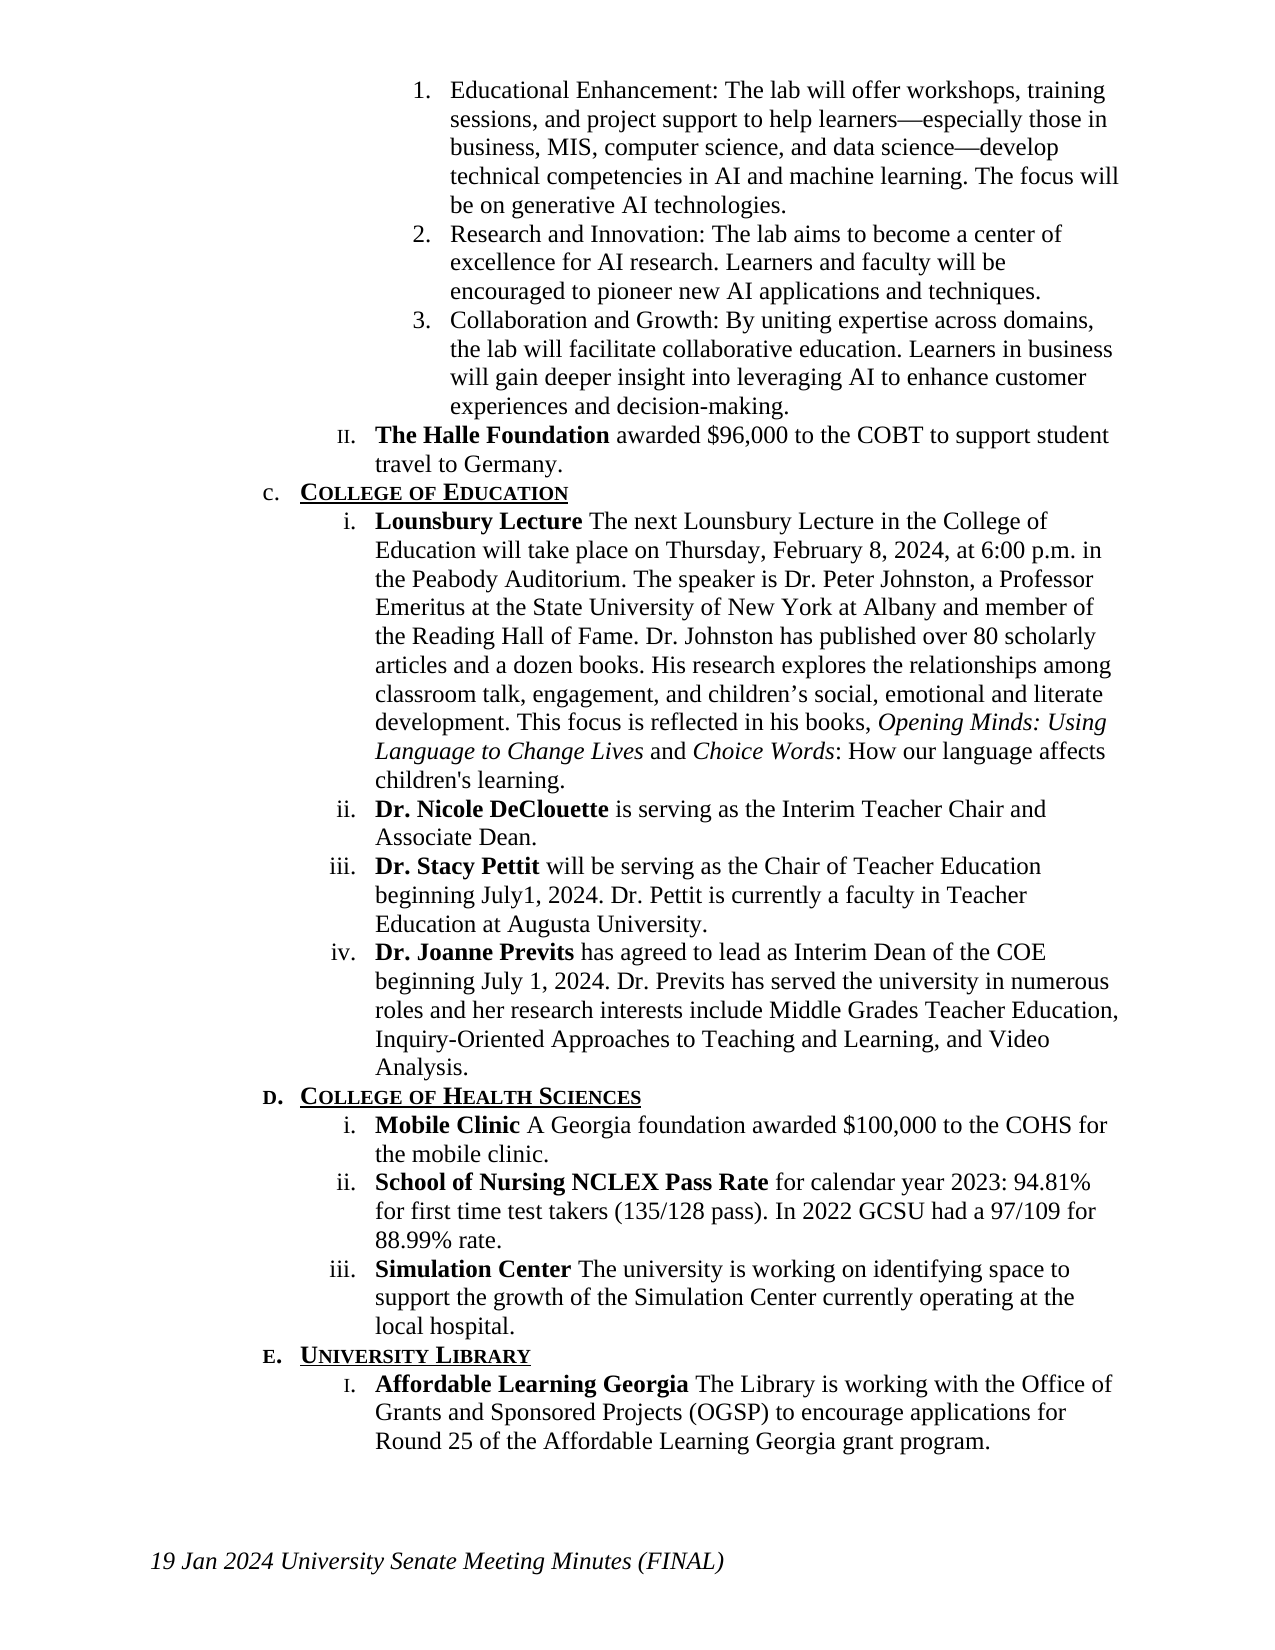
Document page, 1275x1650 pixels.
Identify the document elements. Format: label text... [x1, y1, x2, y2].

list Dr. Stacy Pettit will be serving as the Chair of Teacher Education beginning July1, 2024. Dr. Pettit is currently a faculty in Teacher Education at Augusta University. [356, 851, 1125, 937]
list The Halle Foundation awarded $96,000 to the COBT to support student travel to Germany. [356, 420, 1125, 477]
list Mobile Clinic A Georgia foundation awarded $100,000 to the COHS for the mobile clinic. [356, 1110, 1125, 1167]
list Simulation Center The university is working on identifying space to support the growth of the Simulation Center currently operating at the local hospital. [356, 1254, 1125, 1340]
list Dr. Joanne Previts has agreed to lead as Interim Dean of the COE beginning July 1, 2024. Dr. Previts has served the university in numerous roles and her research interests include Middle Grades Teacher Education, Inquiry-Oriented Approaches to Teaching and Learning, and Video Analysis. [356, 937, 1125, 1081]
list University Library [262, 1340, 1125, 1369]
list Affordable Learning Georgia The Library is working with the Office of Grants and Sponsored Projects (OGSP) to encourage applications for Round 25 of the Affordable Learning Georgia grant program. [356, 1369, 1125, 1455]
list Dr. Nicole DeClouette is serving as the Interim Teacher Chair and Associate Dean. [356, 794, 1125, 851]
list School of Nursing NCLEX Pass Rate for calendar year 2023: 94.81% for first time test takers (135/128 pass). In 2022 GCSU had a 97/109 for 88.99% rate. [356, 1167, 1125, 1254]
list College of Education [262, 477, 1125, 506]
list Lounsbury Lecture The next Lounsbury Lecture in the College of Education will take place on Thursday, February 8, 2024, at 6:00 p.m. in the Peabody Auditorium. The speaker is Dr. Peter Johnston, a Professor Emeritus at the State University of New York at Albany and member of the Reading Hall of Fame. Dr. Johnston has published over 80 scholarly articles and a dozen books. His research explores the relationships among classroom talk, engagement, and children’s social, emotional and literate development. This focus is reflected in his books, Opening Minds: Using Language to Change Lives and Choice Words: How our language affects children's learning. [356, 506, 1125, 794]
list Educational Enhancement: The lab will offer workshops, training sessions, and project support to help learners—especially those in business, MIS, computer science, and data science—develop technical competencies in AI and machine learning. The focus will be on generative AI technologies. [412, 75, 1125, 219]
list Collaboration and Growth: By uniting expertise across domains, the lab will facilitate collaborative education. Learners in business will gain deeper insight into leveraging AI to enhance customer experiences and decision-making. [412, 305, 1125, 420]
list College of Health Sciences [262, 1081, 1125, 1110]
list Research and Innovation: The lab aims to become a center of excellence for AI research. Learners and faculty will be encouraged to pioneer new AI applications and techniques. [412, 219, 1125, 305]
